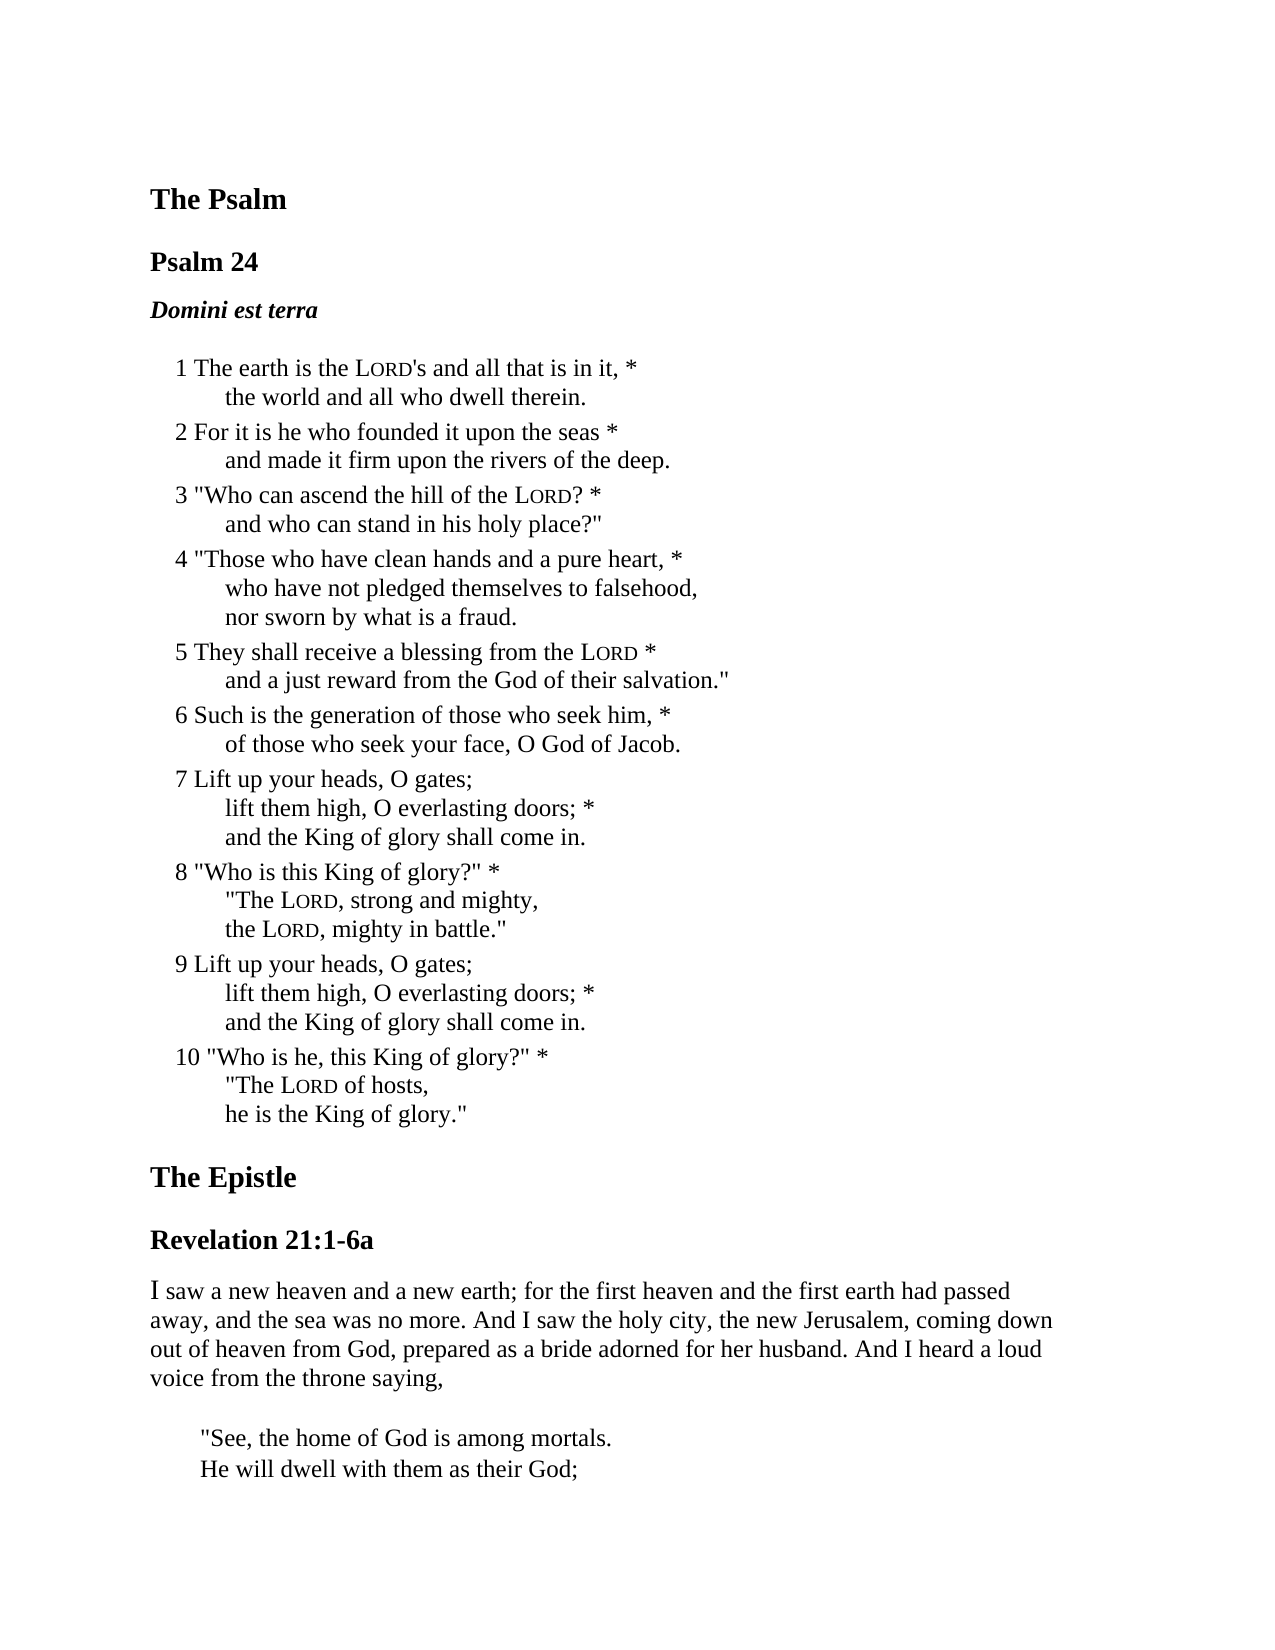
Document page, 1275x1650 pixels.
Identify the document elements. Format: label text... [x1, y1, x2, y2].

text Domini est terra [150, 295, 1125, 324]
text I saw a new heaven and a new earth; for the first heaven and the first earth had passed away, and the sea was no more. And I saw the holy city, the new Jerusalem, coming down out of heaven from God, prepared as a bride adorned for her husband. And I heard a loud voice from the throne saying, [150, 1273, 1075, 1392]
text The Epistle [150, 1159, 1125, 1194]
text 8 "Who is this King of glory?" * "The Lord, strong and mighty, the Lord, mighty in battle." [175, 857, 1075, 943]
text The Psalm [150, 181, 1125, 216]
text 5 They shall receive a blessing from the Lord * and a just reward from the God of their salvation." [175, 637, 1075, 694]
text 10 "Who is he, this King of glory?" * "The Lord of hosts, he is the King of glory." [175, 1042, 1075, 1128]
text 6 Such is the generation of those who seek him, * of those who seek your face, O God of Jacob. [175, 700, 1075, 758]
text 4 "Those who have clean hands and a pure heart, * who have not pledged themselves to falsehood, nor sworn by what is a fraud. [175, 544, 1075, 630]
text 3 "Who can ascend the hill of the Lord? * and who can stand in his holy place?" [175, 480, 1075, 538]
text 1 The earth is the Lord's and all that is in it, * the world and all who dwell therein. [175, 353, 1075, 410]
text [200, 1421, 1075, 1483]
text 2 For it is he who founded it upon the seas * and made it firm upon the rivers of the deep. [175, 417, 1075, 474]
text 9 Lift up your heads, O gates; lift them high, O everlasting doors; * and the King of glory shall come in. [175, 949, 1075, 1035]
text Revelation 21:1-6a [150, 1223, 1125, 1255]
text Psalm 24 [150, 245, 1125, 277]
text 7 Lift up your heads, O gates; lift them high, O everlasting doors; * and the King of glory shall come in. [175, 764, 1075, 850]
